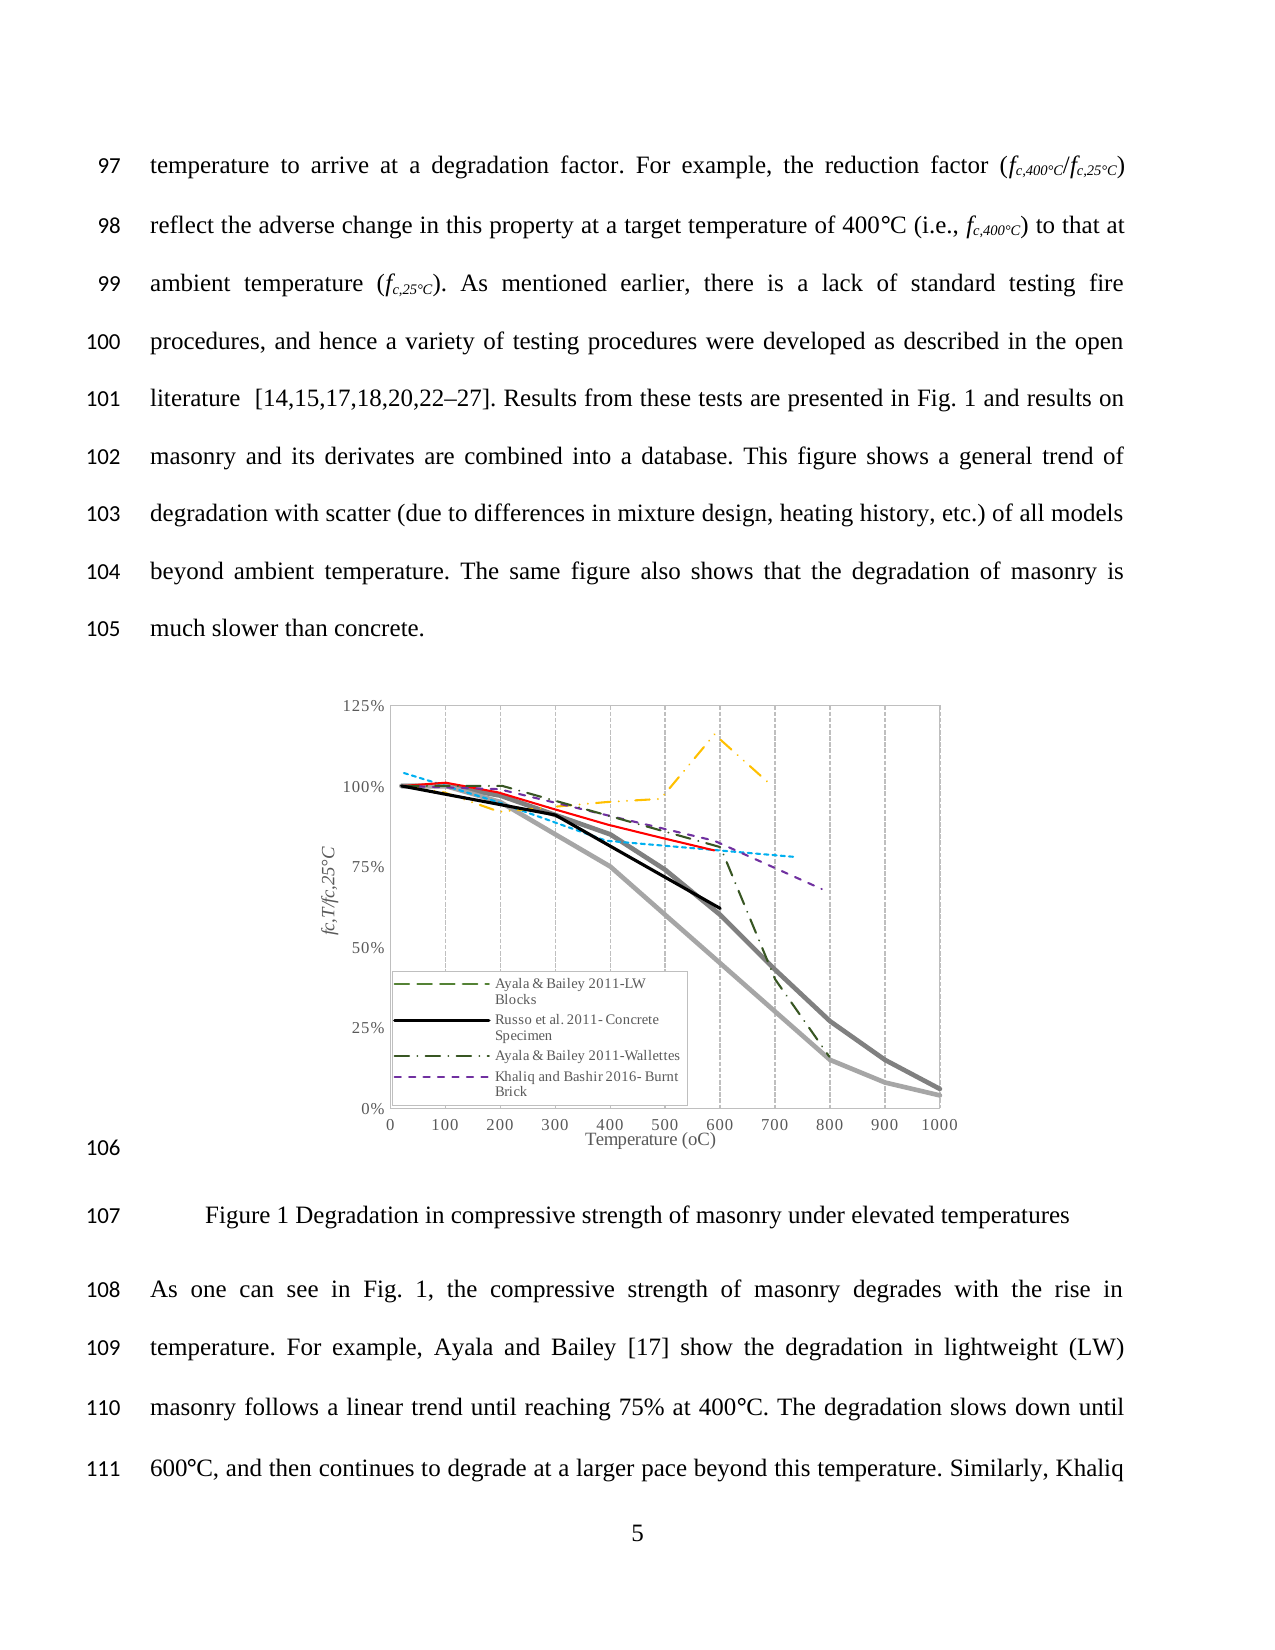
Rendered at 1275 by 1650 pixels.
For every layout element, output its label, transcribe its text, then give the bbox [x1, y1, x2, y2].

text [150, 150, 1125, 642]
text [150, 1274, 1125, 1483]
text Figure 1 Degradation in compressive strength of masonry under elevated temperatures [150, 1200, 1125, 1229]
